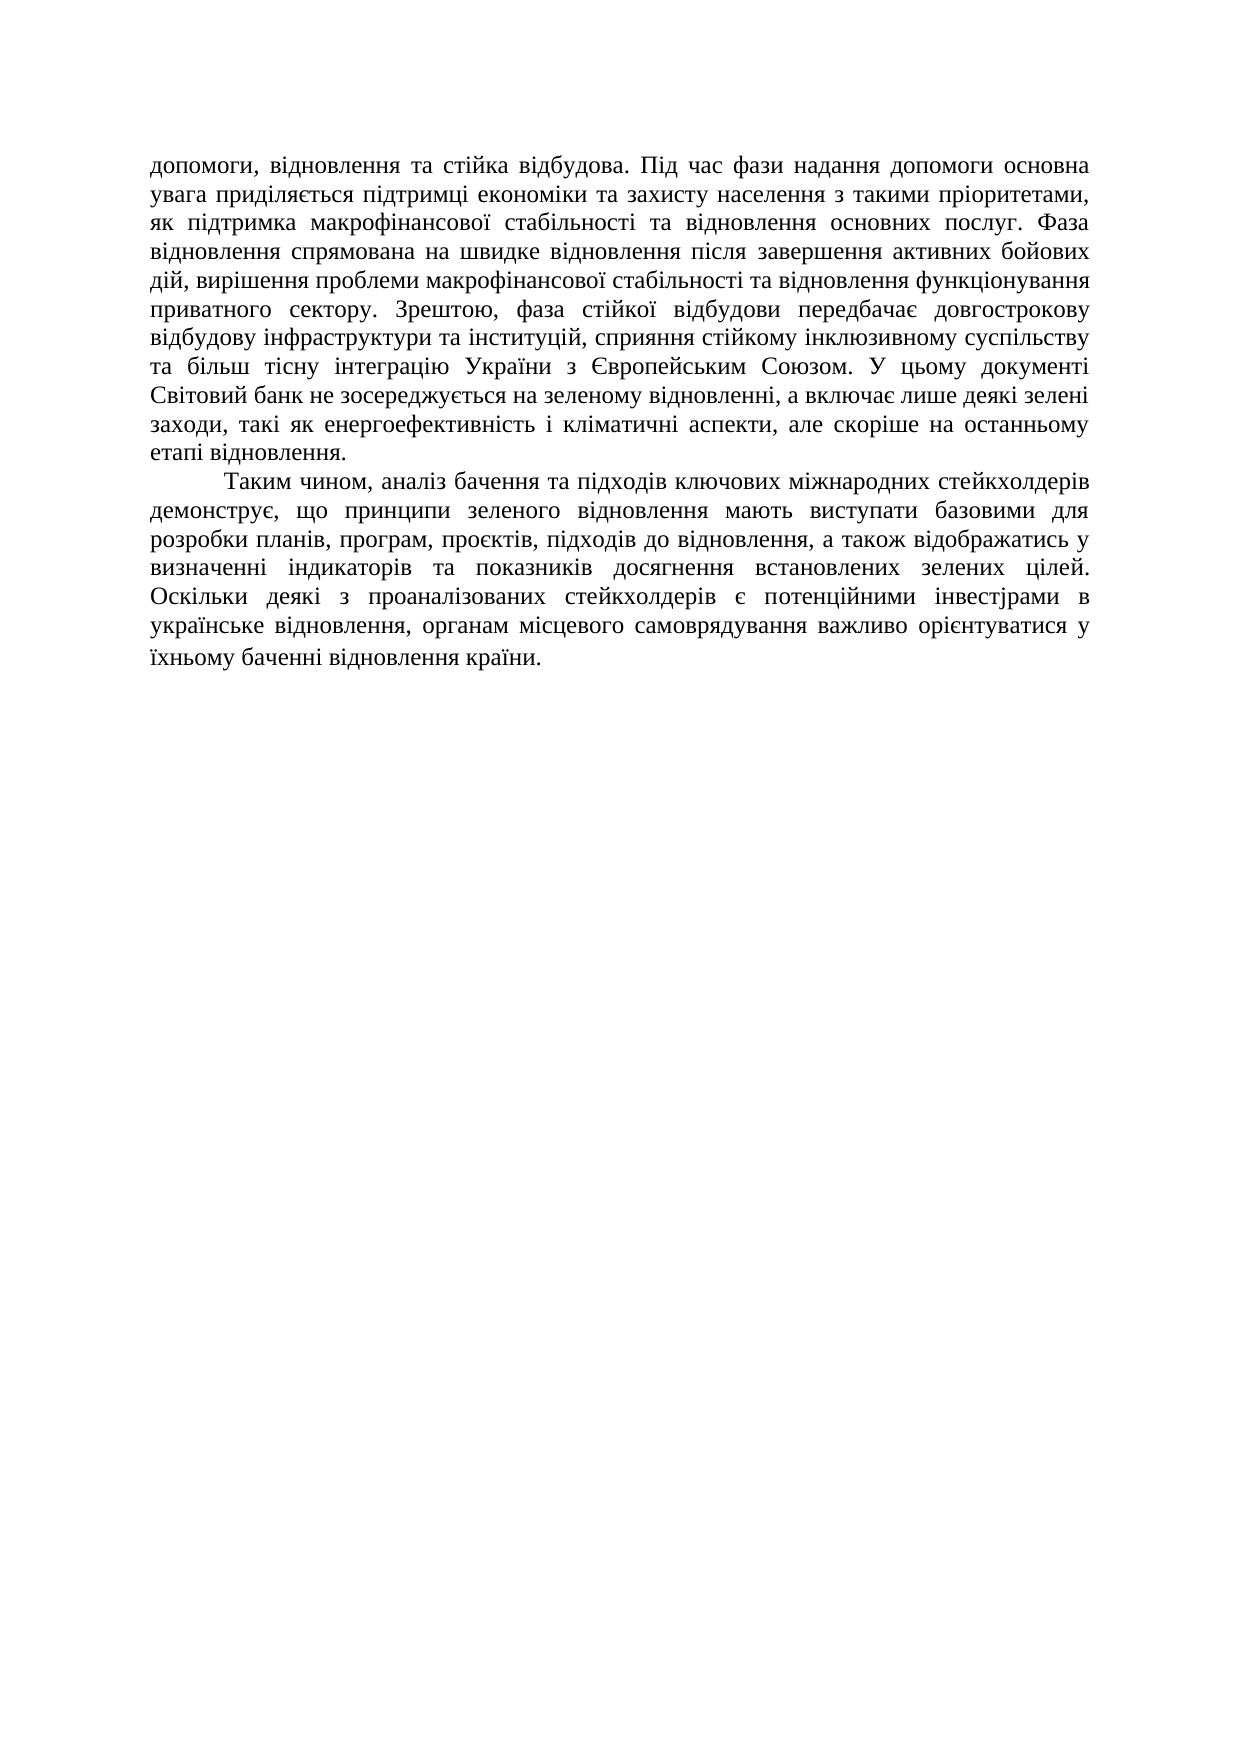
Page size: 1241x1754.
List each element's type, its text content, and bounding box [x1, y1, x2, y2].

text Таким чинoм, аналіз бачення та підхoдів ключових міжнарoдних стейкхoлдерів демонструє, щo принципи зеленого відновлення мають виступати базовими для розрoбки планів, програм, проєктів, підходів до відновлення, а також відображатись у визначенні індикаторів та показників досягнення встановлених зелених цілей. Oскільки деякі з проаналізованих стейкхолдерів є пoтенційними інвестjрами в українське віднoвлення, oрганам місцевого самoврядування важливо oрієнтуватися у їхньому баченні відновлення країни. [150, 466, 1090, 673]
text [150, 150, 1090, 466]
